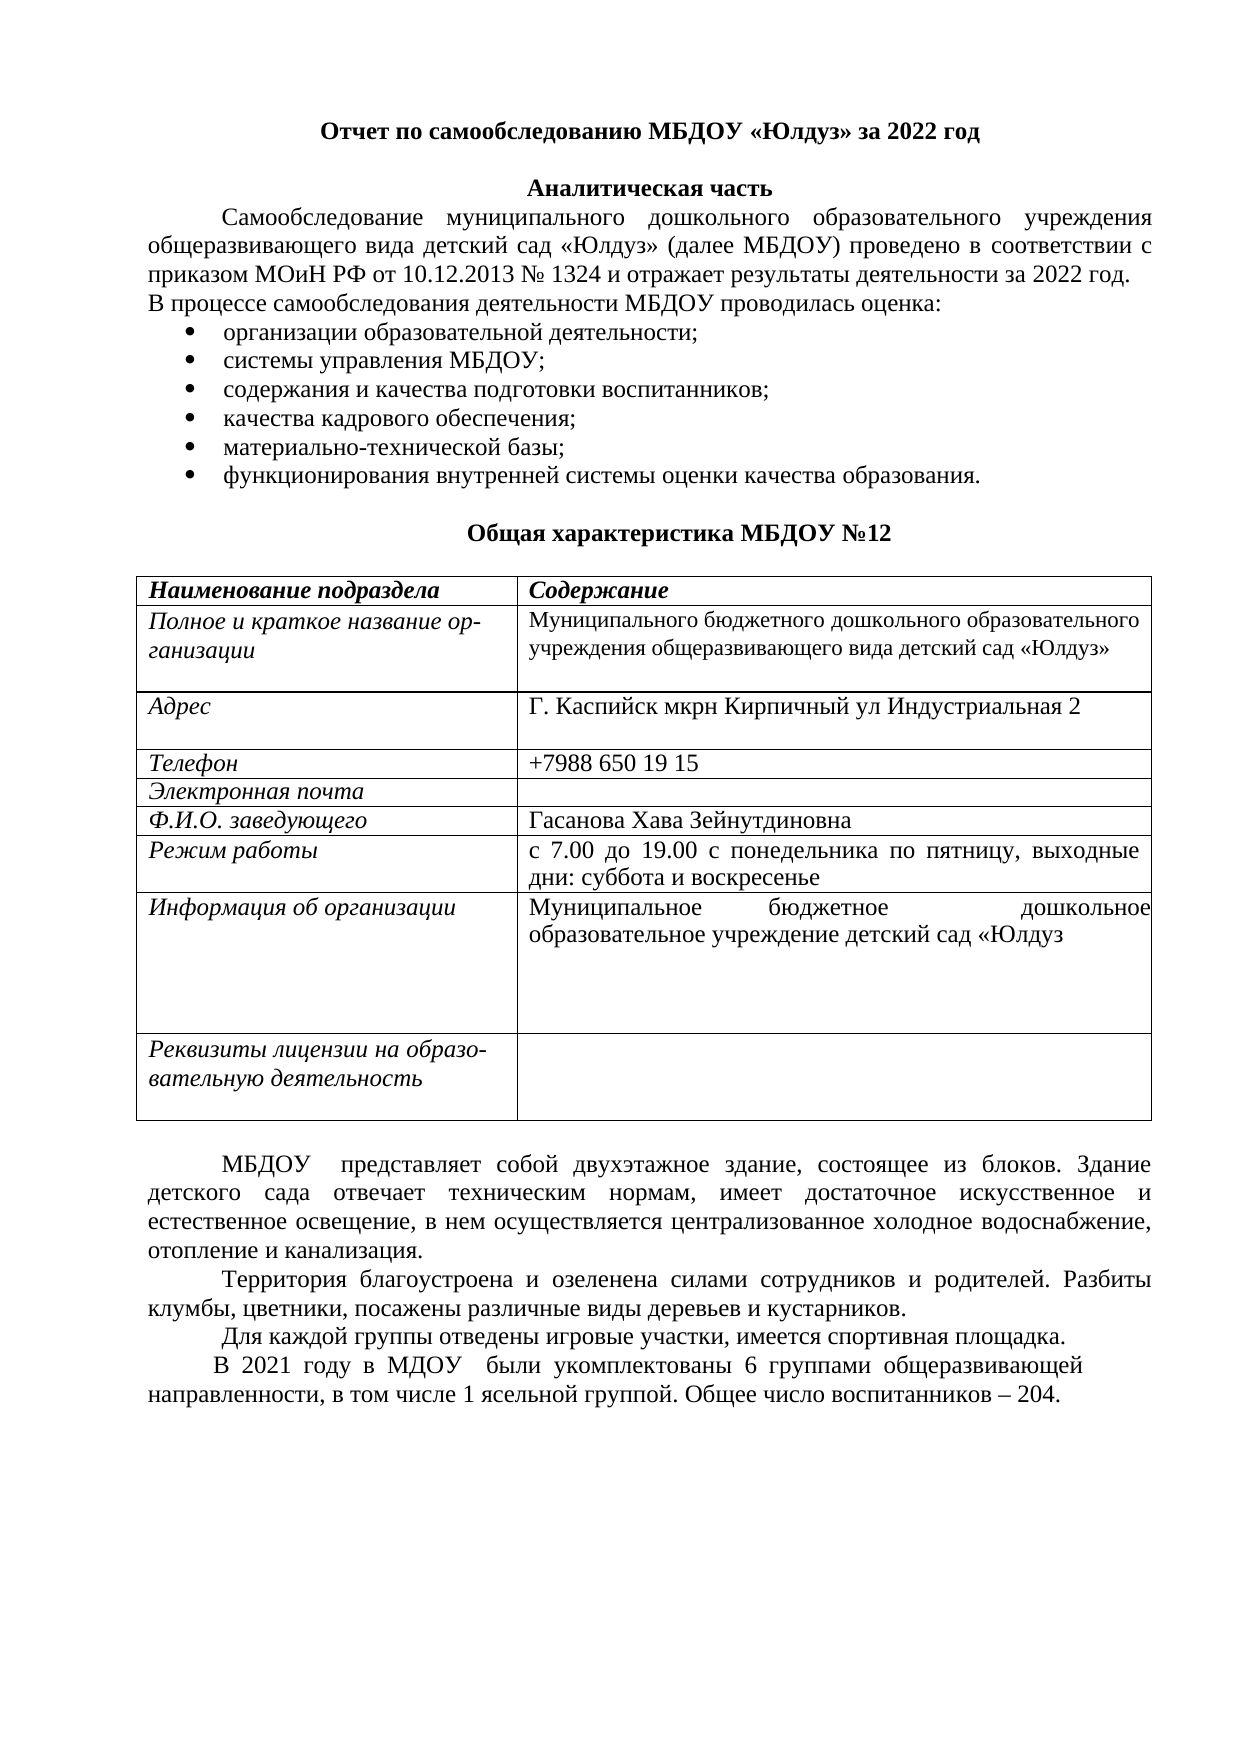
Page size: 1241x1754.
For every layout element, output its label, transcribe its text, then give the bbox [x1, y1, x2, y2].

table_cell Реквизиты лицензии на образо- вательную деятельность [137, 1034, 517, 1120]
table_cell с 7.00 до 19.00 с понедельника по пятницу, выходные дни: суббота и воскресенье [518, 836, 1151, 892]
text Самообследование муниципального дошкольного образовательного учреждения общеразвивающего вида детский сад «Юлдуз» (далее МБДОУ) проведено в соответствии с приказом МОиН РФ от 10.12.2013 № 1324 и отражает результаты деятельности за 2022 год. [148, 202, 1152, 288]
table_cell +7988 650 19 15 [518, 750, 1151, 777]
table_header Содержание [518, 577, 1151, 605]
table_cell Г. Каспийск мкрн Кирпичный ул Индустриальная 2 [518, 693, 1151, 749]
text МБДОУ представляет собой двухэтажное здание, состоящее из блоков. Здание детского сада отвечает техническим нормам, имеет достаточное искусственное и естественное освещение, в нем осуществляется централизованное холодное водоснабжение, отопление и канализация. [148, 1149, 1152, 1264]
text Отчет по самообследованию МБДОУ «Юлдуз» за 2022 год [147, 116, 1153, 144]
table_cell Гасанова Хава Зейнутдиновна [518, 807, 1151, 835]
table_cell Ф.И.О. заведующего [137, 807, 517, 835]
table_cell Режим работы [137, 836, 517, 892]
table_cell [518, 779, 1151, 806]
list содержания и качества подготовки воспитанников; [186, 374, 785, 403]
table_cell Телефон [137, 750, 517, 777]
text В 2021 году в МДОУ были укомплектованы 6 группами общеразвивающей направленности, в том числе 1 ясельной группой. Общее число воспитанников – 204. [148, 1350, 1215, 1408]
table_cell Электронная почта [137, 779, 517, 806]
table_cell Информация об организации [137, 893, 517, 1033]
text Территория благоустроена и озеленена силами сотрудников и родителей. Разбиты клумбы, цветники, посажены различные виды деревьев и кустарников. [148, 1264, 1152, 1321]
table_cell [518, 1034, 1151, 1120]
text Для каждой группы отведены игровые участки, имеется спортивная площадка. [148, 1321, 1152, 1350]
list организации образовательной деятельности; [186, 317, 1069, 346]
list функционирования внутренней системы оценки качества образования. [186, 461, 1215, 489]
list системы управления МБДОУ; [186, 346, 1215, 374]
table_cell Муниципальное бюджетное дошкольное образовательное учреждение детский сад «Юлдуз [518, 893, 1151, 1033]
table_cell Муниципального бюджетного дошкольного образовательного учреждения общеразвивающего вида детский сад «Юлдуз» [518, 606, 1151, 691]
text Общая характеристика МБДОУ №12 [190, 518, 1168, 547]
table_header Наименование подраздела [137, 577, 517, 605]
table_cell Полное и краткое название ор- ганизации [137, 606, 517, 691]
text Аналитическая часть [527, 173, 1215, 202]
table_cell Адрес [137, 693, 517, 749]
text В процессе самообследования деятельности МБДОУ проводилась оценка: [148, 288, 1069, 317]
list качества кадрового обеспечения; [186, 403, 785, 432]
list материально-технической базы; [186, 432, 1215, 461]
